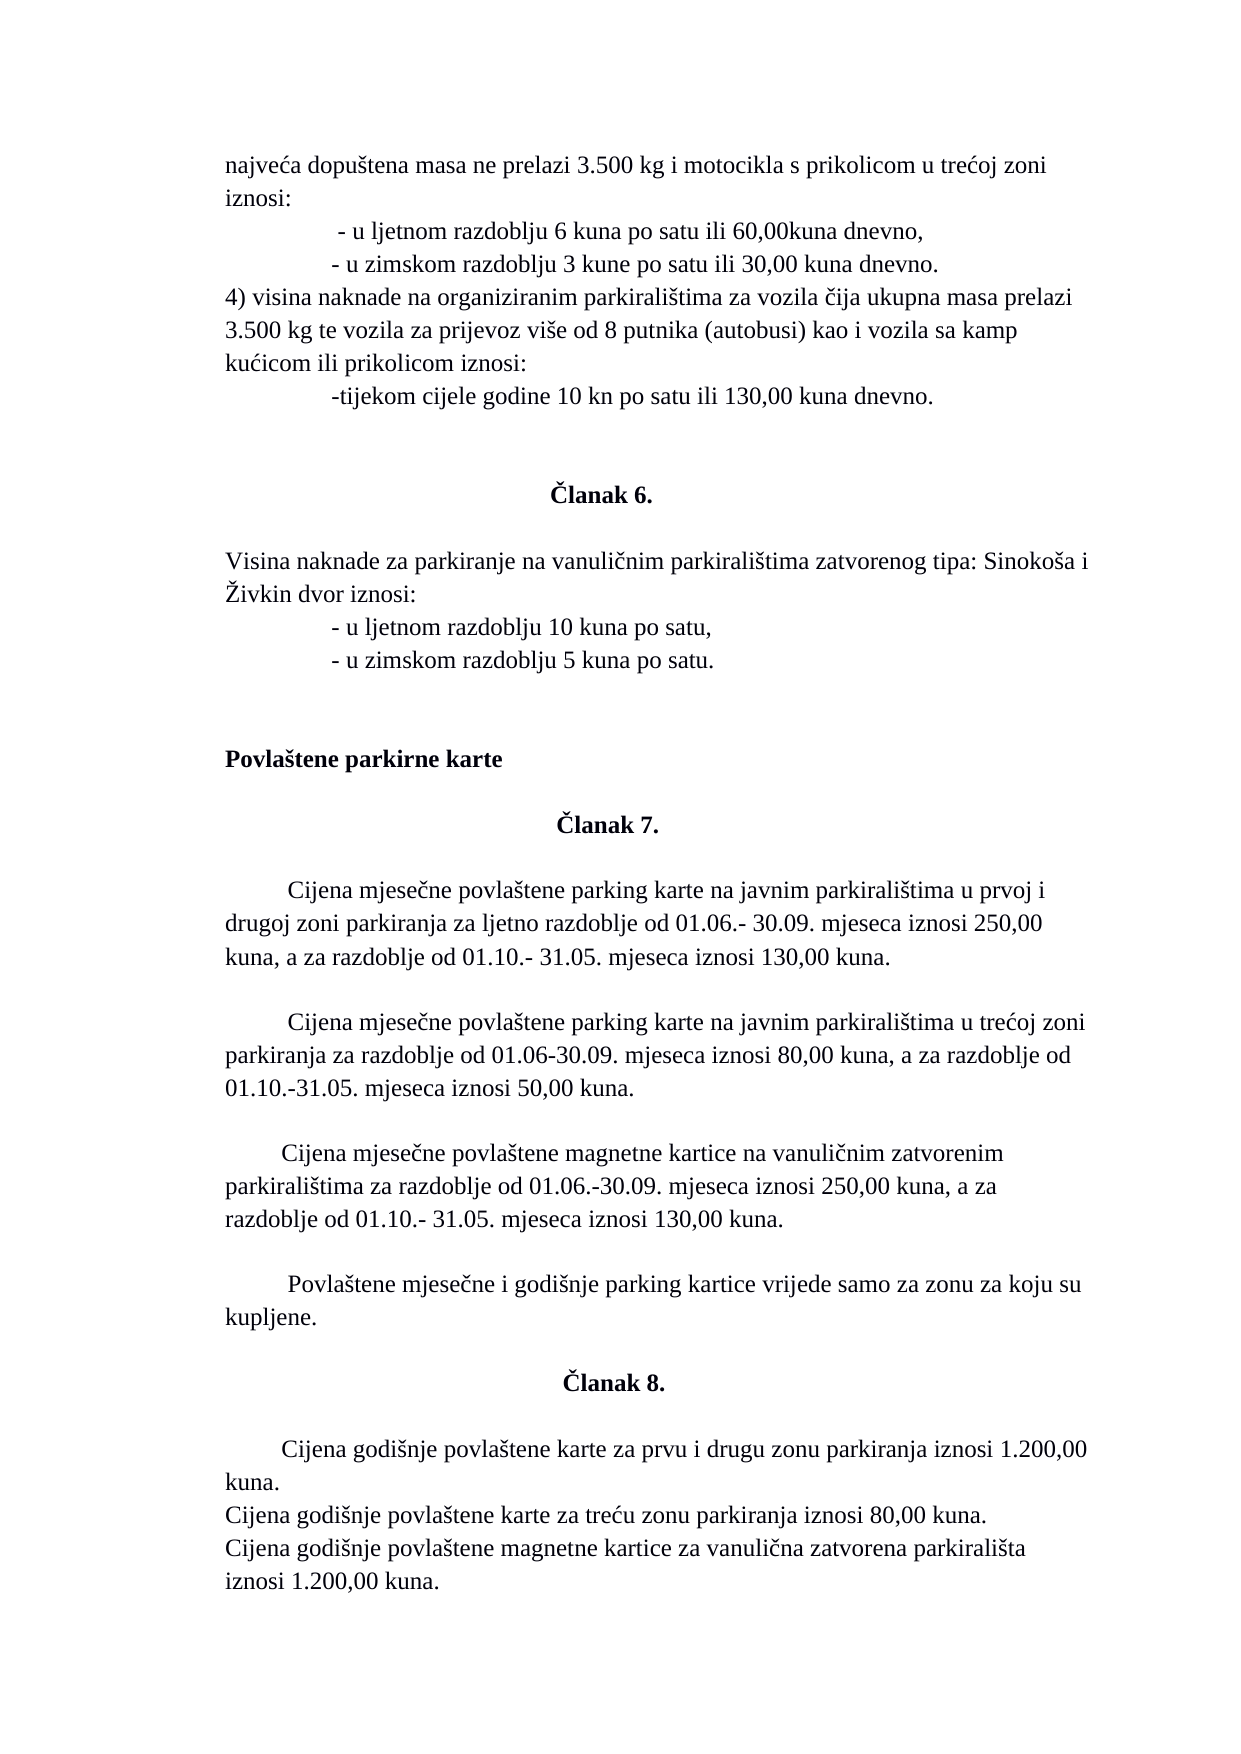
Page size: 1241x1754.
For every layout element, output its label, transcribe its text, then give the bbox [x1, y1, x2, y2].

list Cijena mjesečne povlaštene parking karte na javnim parkiralištima u trećoj zoni parkiranja za razdoblje od 01.06-30.09. mjeseca iznosi 80,00 kuna, a za razdoblje od 01.10.-31.05. mjeseca iznosi 50,00 kuna. [225, 1007, 1090, 1134]
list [225, 1269, 1090, 1595]
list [225, 150, 1090, 871]
list Cijena mjesečne povlaštene magnetne kartice na vanuličnim zatvorenim parkiralištima za razdoblje od 01.06.-30.09. mjeseca iznosi 250,00 kuna, a za razdoblje od 01.10.- 31.05. mjeseca iznosi 130,00 kuna. [225, 1138, 1090, 1265]
list Cijena mjesečne povlaštene parking karte na javnim parkiralištima u prvoj i drugoj zoni parkiranja za ljetno razdoblje od 01.06.- 30.09. mjeseca iznosi 250,00 kuna, a za razdoblje od 01.10.- 31.05. mjeseca iznosi 130,00 kuna. [225, 876, 1090, 1002]
